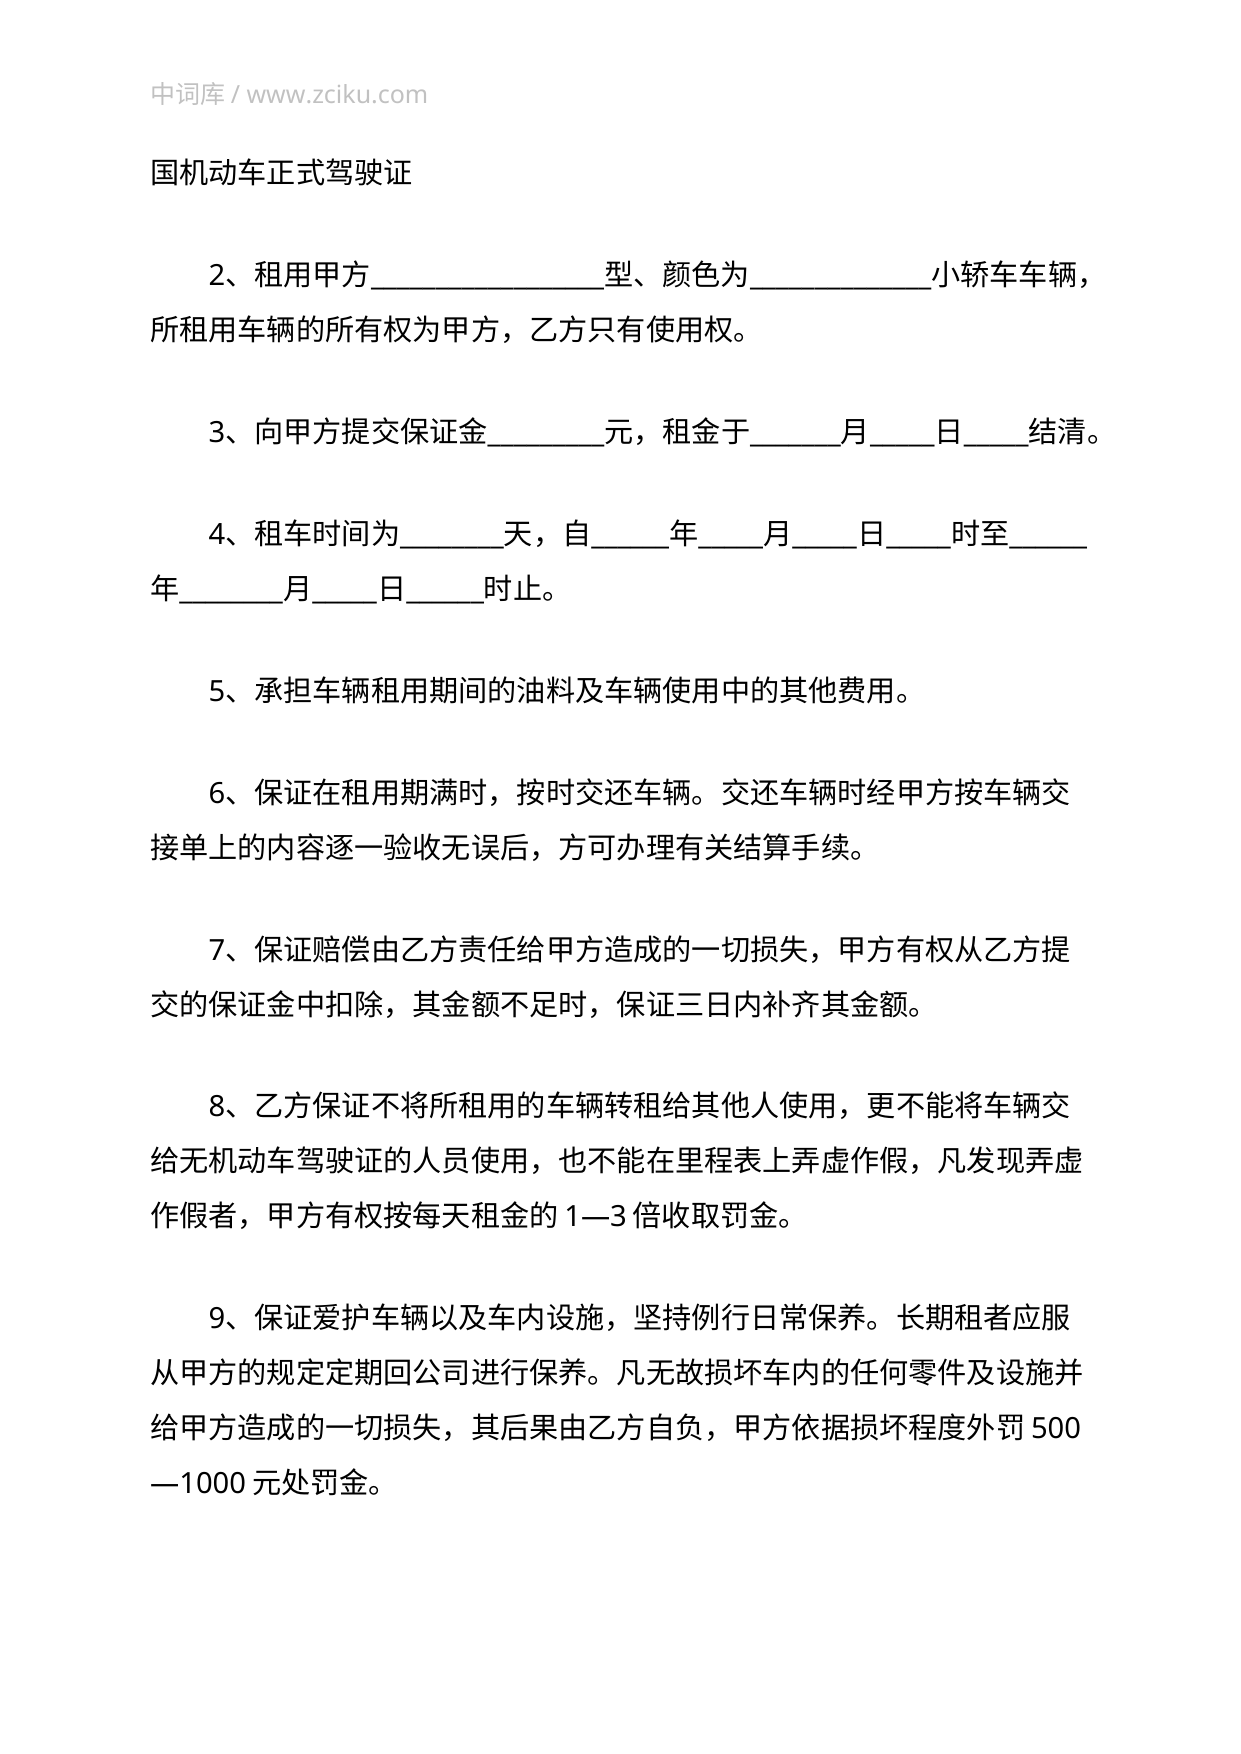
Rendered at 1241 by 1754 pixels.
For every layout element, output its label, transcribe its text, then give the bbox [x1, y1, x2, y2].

text 3、向甲方提交保证金_________元，租金于_______月_____日_____结清。 [150, 408, 1090, 451]
text 7、保证赔偿由乙方责任给甲方造成的一切损失，甲方有权从乙方提交的保证金中扣除，其金额不足时，保证三日内补齐其金额。 [150, 926, 1090, 1023]
text 9、保证爱护车辆以及车内设施，坚持例行日常保养。长期租者应服从甲方的规定定期回公司进行保养。凡无故损坏车内的任何零件及设施并给甲方造成的一切损失，其后果由乙方自负，甲方依据损坏程度外罚500—1000元处罚金。 [150, 1295, 1090, 1502]
text 5、承担车辆租用期间的油料及车辆使用中的其他费用。 [150, 667, 1090, 710]
text 2、租用甲方__________________型、颜色为______________小轿车车辆，所租用车辆的所有权为甲方，乙方只有使用权。 [150, 252, 1090, 349]
text 8、乙方保证不将所租用的车辆转租给其他人使用，更不能将车辆交给无机动车驾驶证的人员使用，也不能在里程表上弄虚作假，凡发现弄虚作假者，甲方有权按每天租金的1—3倍收取罚金。 [150, 1083, 1090, 1235]
text 6、保证在租用期满时，按时交还车辆。交还车辆时经甲方按车辆交接单上的内容逐一验收无误后，方可办理有关结算手续。 [150, 769, 1090, 867]
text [150, 150, 1090, 192]
text 4、租车时间为________天，自______年_____月_____日_____时至______年________月_____日______时止。 [150, 511, 1090, 608]
